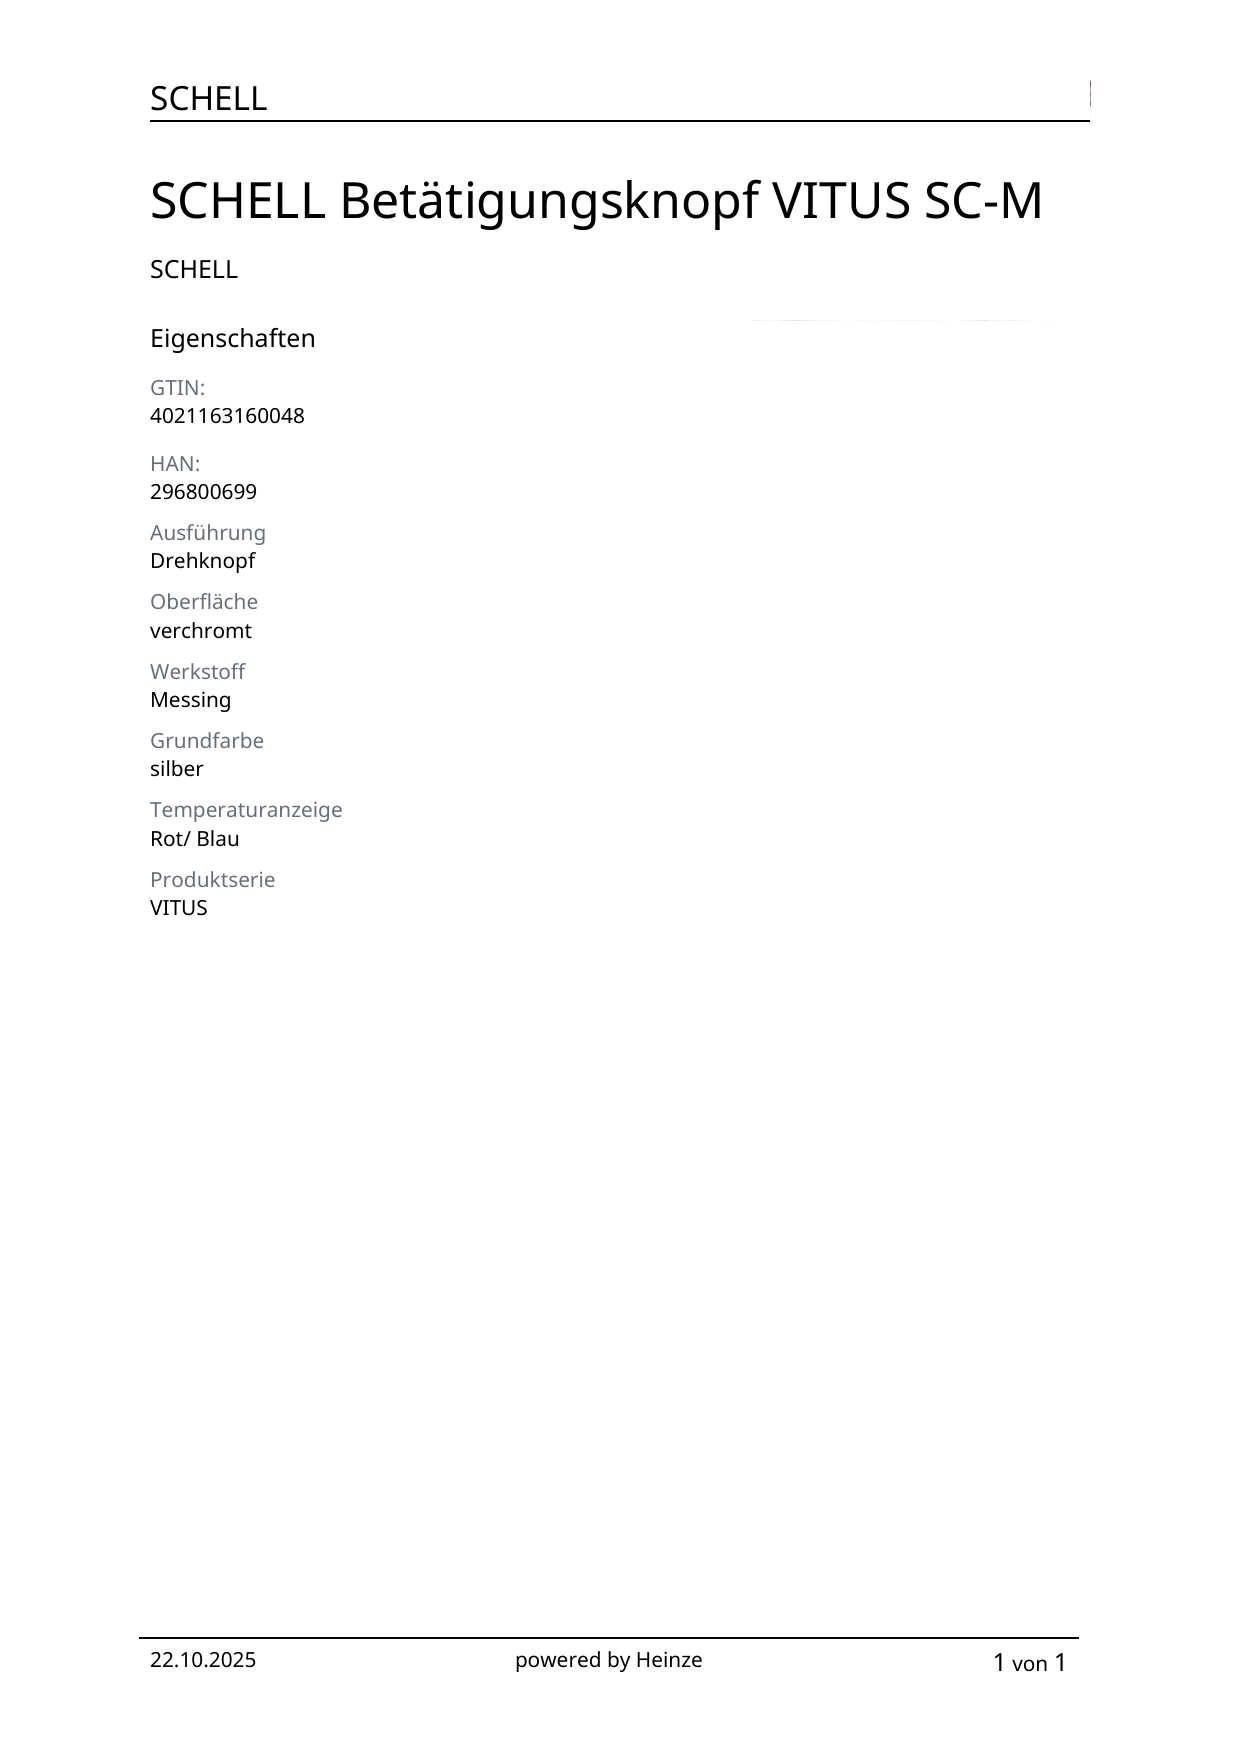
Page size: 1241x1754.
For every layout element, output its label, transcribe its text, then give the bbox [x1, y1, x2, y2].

text Ausführung [150, 518, 1090, 546]
text Produktserie [150, 865, 1090, 893]
text SCHELL Betätigungsknopf VITUS SC-M [150, 165, 1090, 233]
text Eigenschaften [150, 320, 1090, 354]
text SCHELL [150, 252, 1090, 286]
text 296800699 [150, 477, 1090, 506]
text Grundfarbe [150, 726, 1090, 754]
text GTIN: [150, 373, 1090, 401]
text Messing [150, 685, 1090, 714]
text Rot/ Blau [150, 824, 1090, 852]
text Temperaturanzeige [150, 796, 1090, 824]
text verchromt [150, 616, 1090, 644]
text Oberfläche [150, 587, 1090, 616]
text silber [150, 754, 1090, 783]
text VITUS [150, 893, 1090, 922]
text 4021163160048 [150, 401, 1090, 430]
text Drehknopf [150, 546, 1090, 575]
text Werkstoff [150, 657, 1090, 685]
text HAN: [150, 449, 1090, 477]
